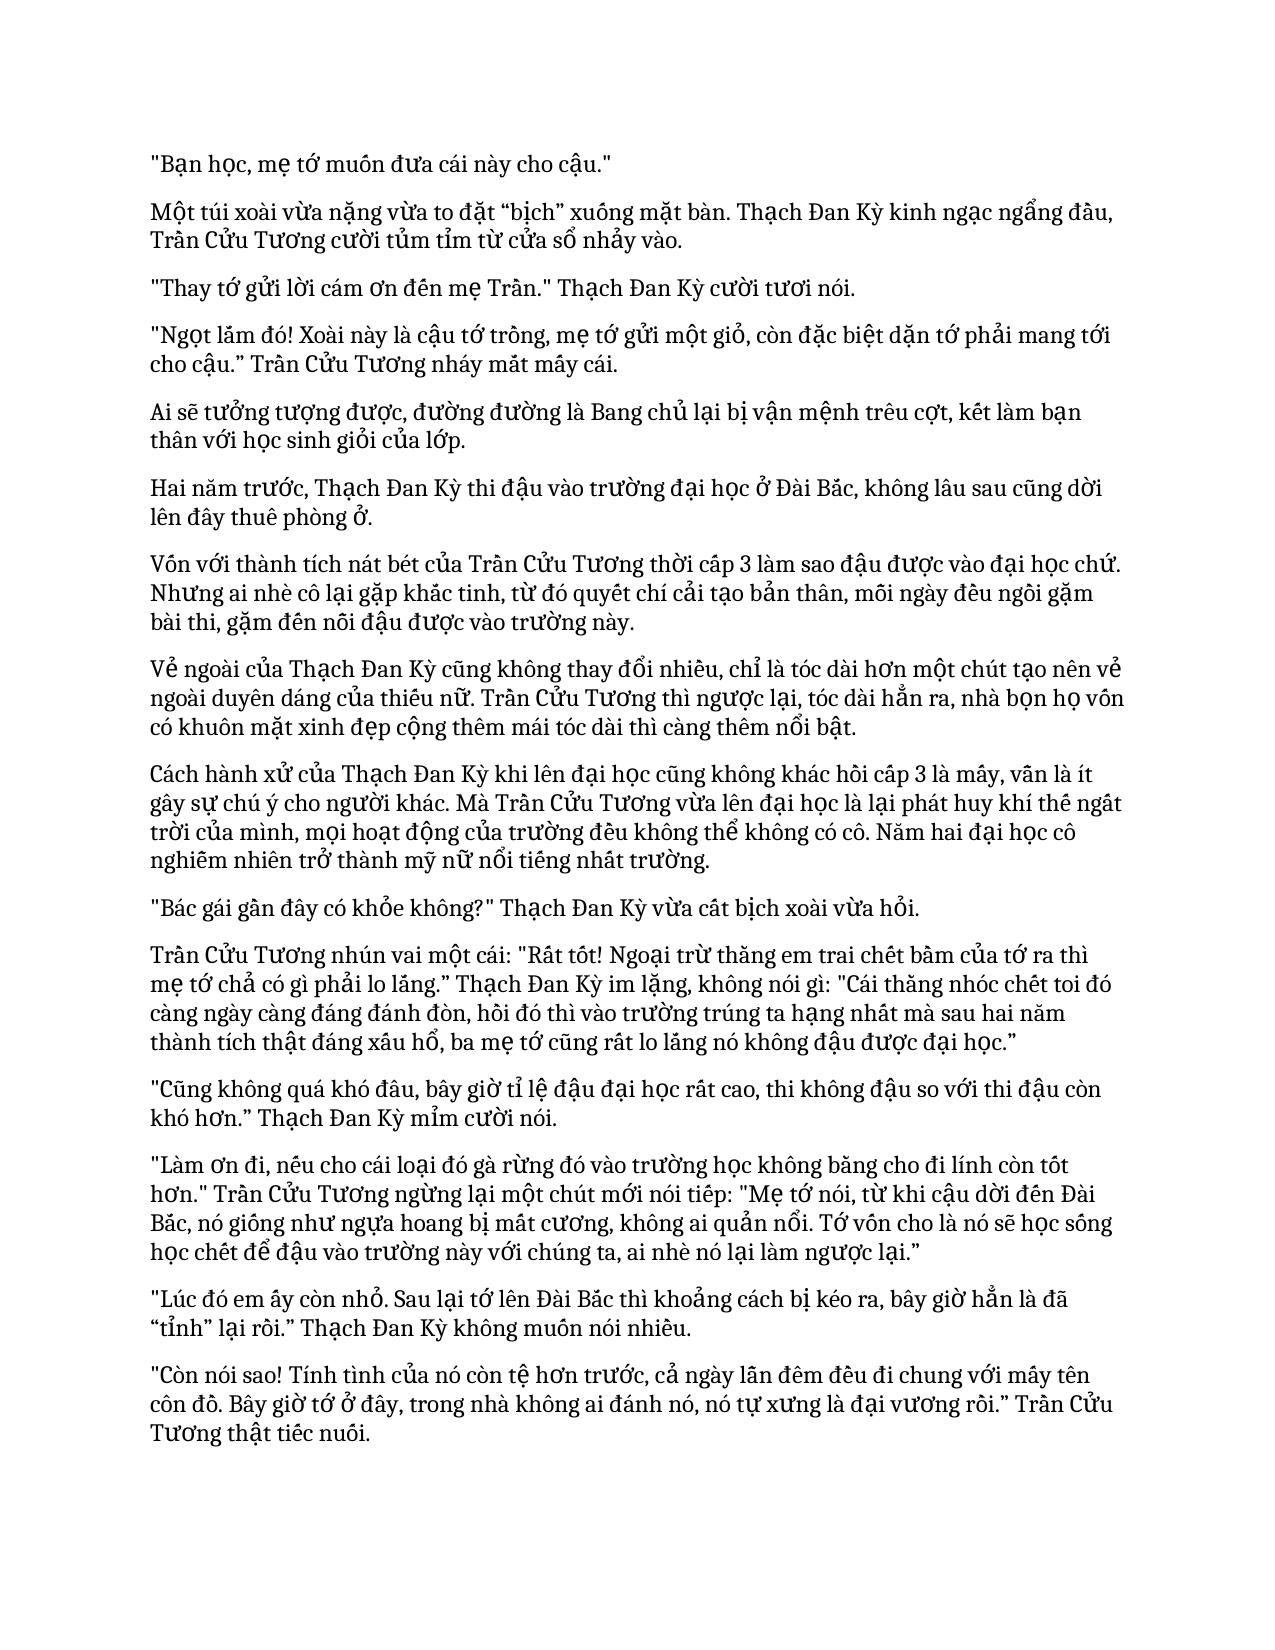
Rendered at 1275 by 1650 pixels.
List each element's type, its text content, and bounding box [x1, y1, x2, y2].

text Cách hành xử của Thạch Đan Kỳ khi lên đại học cũng không khác hồi cấp 3 là mấy, vẫn là ít gây sự chú ý cho người khác. Mà Trần Cửu Tương vừa lên đại học là lại phát huy khí thế ngất trời của mình, mọi hoạt động của trường đều không thể không có cô. Năm hai đại học cô nghiễm nhiên trở thành mỹ nữ nổi tiếng nhất trường. [150, 760, 1125, 875]
text Vốn với thành tích nát bét của Trần Cửu Tương thời cấp 3 làm sao đậu được vào đại học chứ. Nhưng ai nhè cô lại gặp khắc tinh, từ đó quyết chí cải tạo bản thân, mỗi ngày đều ngồi gặm bài thi, gặm đến nỗi đậu được vào trường này. [150, 550, 1125, 636]
text Một túi xoài vừa nặng vừa to đặt “bịch” xuống mặt bàn. Thạch Đan Kỳ kinh ngạc ngẩng đầu, Trần Cửu Tương cười tủm tỉm từ cửa sổ nhảy vào. [150, 197, 1125, 255]
text "Cũng không quá khó đâu, bây giờ tỉ lệ đậu đại học rất cao, thi không đậu so với thi đậu còn khó hơn.” Thạch Đan Kỳ mỉm cười nói. [150, 1075, 1125, 1132]
text "Thay tớ gửi lời cám ơn đến mẹ Trần." Thạch Đan Kỳ cười tươi nói. [150, 274, 1125, 302]
text "Lúc đó em ấy còn nhỏ. Sau lại tớ lên Đài Bắc thì khoảng cách bị kéo ra, bây giờ hẳn là đã “tỉnh” lại rồi.” Thạch Đan Kỳ không muốn nói nhiều. [150, 1285, 1125, 1342]
text "Ngọt lắm đó! Xoài này là cậu tớ trồng, mẹ tớ gửi một giỏ, còn đặc biệt dặn tớ phải mang tới cho cậu.” Trần Cửu Tương nháy mắt mấy cái. [150, 321, 1125, 379]
text "Làm ơn đi, nếu cho cái loại đó gà rừng đó vào trường học không bằng cho đi lính còn tốt hơn." Trần Cửu Tương ngừng lại một chút mới nói tiếp: "Mẹ tớ nói, từ khi cậu dời đến Đài Bắc, nó giống như ngựa hoang bị mất cương, không ai quản nổi. Tớ vốn cho là nó sẽ học sống học chết để đậu vào trường này với chúng ta, ai nhè nó lại làm ngược lại.” [150, 1151, 1125, 1266]
text "Bác gái gần đây có khỏe không?" Thạch Đan Kỳ vừa cất bịch xoài vừa hỏi. [150, 894, 1125, 922]
text Ai sẽ tưởng tượng được, đường đường là Bang chủ lại bị vận mệnh trêu cợt, kết làm bạn thân với học sinh giỏi của lớp. [150, 397, 1125, 455]
text Hai năm trước, Thạch Đan Kỳ thi đậu vào trường đại học ở Đài Bắc, không lâu sau cũng dời lên đây thuê phòng ở. [150, 474, 1125, 531]
text "Bạn học, mẹ tớ muốn đưa cái này cho cậu." [150, 150, 1125, 179]
text Vẻ ngoài của Thạch Đan Kỳ cũng không thay đổi nhiều, chỉ là tóc dài hơn một chút tạo nên vẻ ngoài duyên dáng của thiếu nữ. Trần Cửu Tương thì ngược lại, tóc dài hẳn ra, nhà bọn họ vốn có khuôn mặt xinh đẹp cộng thêm mái tóc dài thì càng thêm nổi bật. [150, 655, 1125, 741]
text Trần Cửu Tương nhún vai một cái: "Rất tốt! Ngoại trừ thằng em trai chết bầm của tớ ra thì mẹ tớ chả có gì phải lo lắng.” Thạch Đan Kỳ im lặng, không nói gì: "Cái thằng nhóc chết toi đó càng ngày càng đáng đánh đòn, hồi đó thì vào trường trúng ta hạng nhất mà sau hai năm thành tích thật đáng xấu hổ, ba mẹ tớ cũng rất lo lắng nó không đậu được đại học.” [150, 941, 1125, 1056]
text "Còn nói sao! Tính tình của nó còn tệ hơn trước, cả ngày lẫn đêm đều đi chung với mấy tên côn đồ. Bây giờ tớ ở đây, trong nhà không ai đánh nó, nó tự xưng là đại vương rồi.” Trần Cửu Tương thật tiếc nuối. [150, 1361, 1125, 1447]
